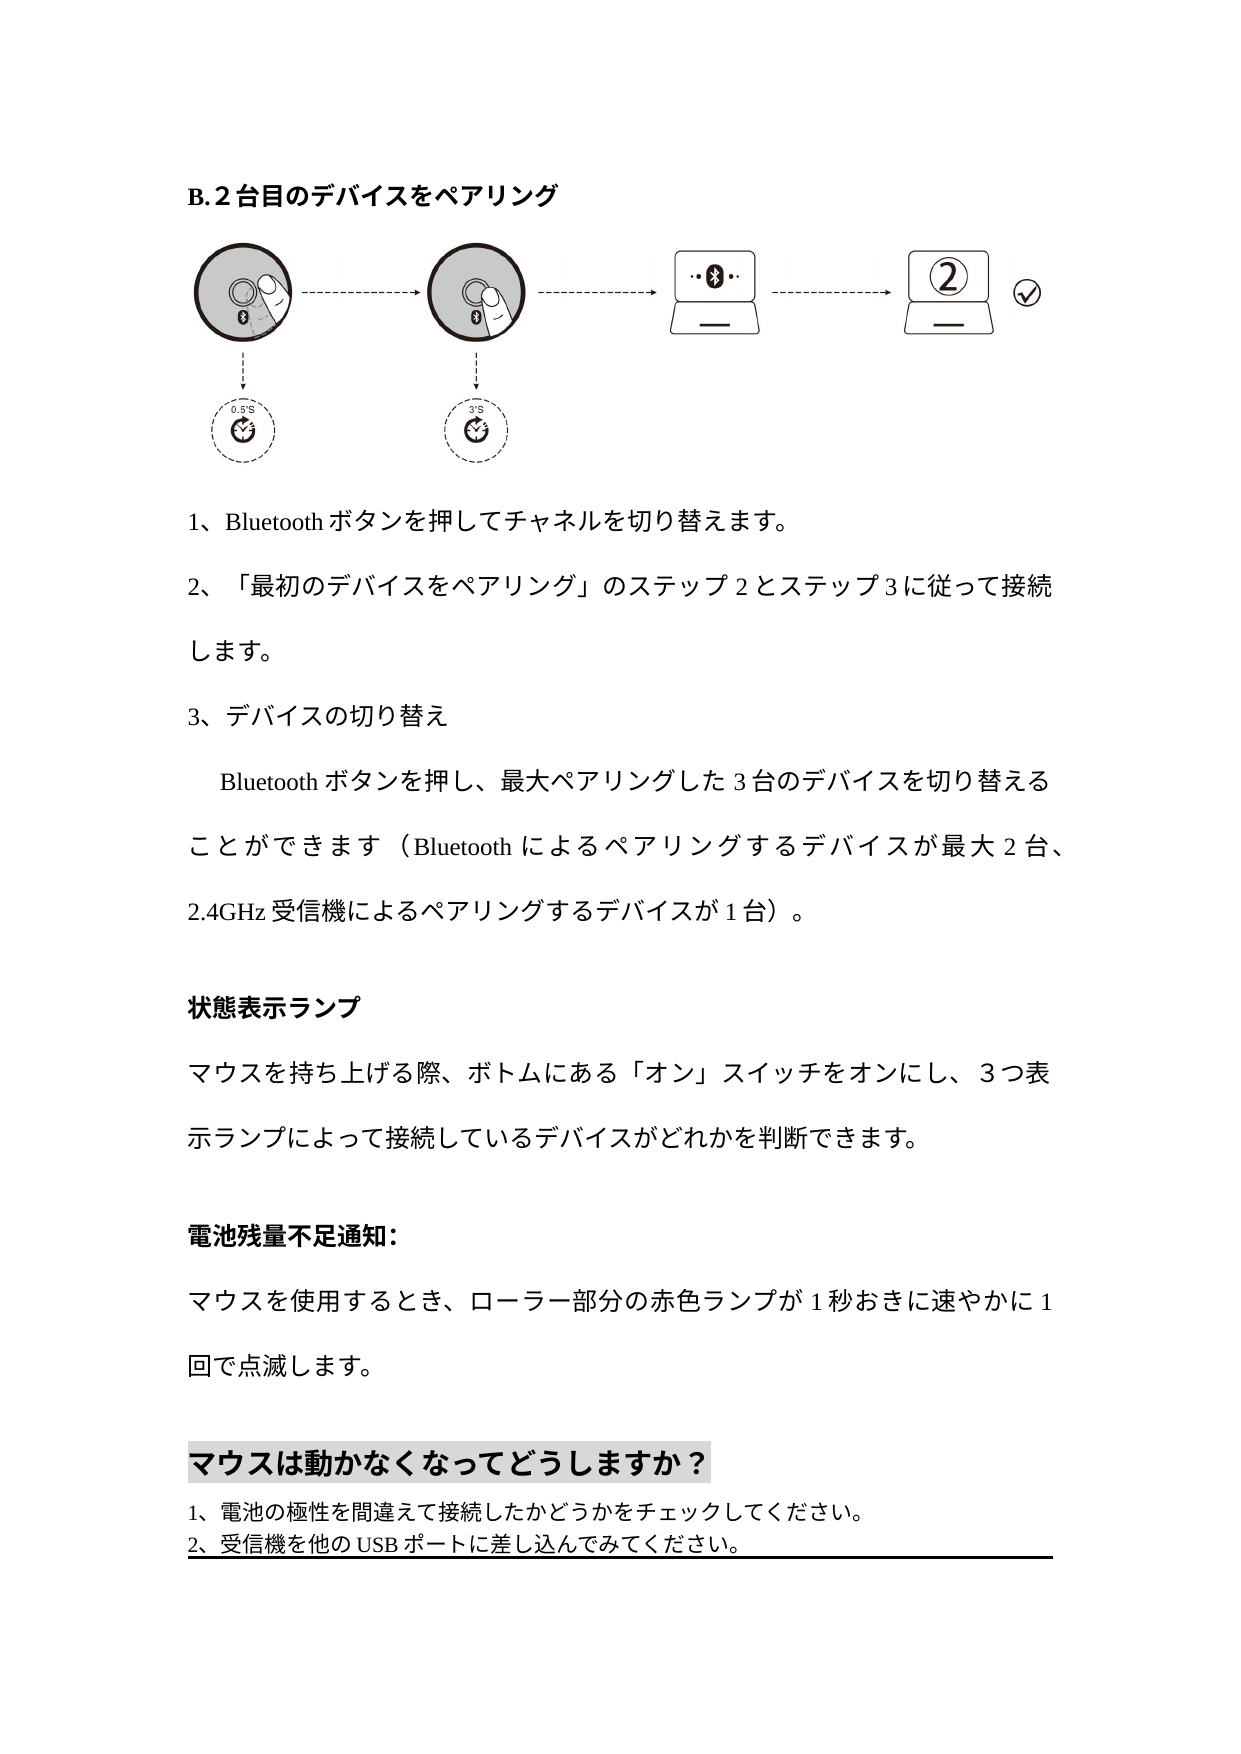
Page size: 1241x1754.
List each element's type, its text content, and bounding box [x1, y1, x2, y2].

text 3、デバイスの切り替え [187, 682, 1053, 747]
text 2、「最初のデバイスをペアリング」のステップ2とステップ3に従って接続します。 [187, 552, 1053, 682]
text マウスを使用するとき、ローラー部分の赤色ランプが1秒おきに速やかに1回で点滅します。 [187, 1267, 1053, 1397]
text 電池残量不足通知： [187, 1202, 1053, 1267]
text 状態表示ランプ [187, 974, 1053, 1039]
text Bluetoothボタンを押し、最大ペアリングした3台のデバイスを切り替えることができます（Bluetoothによるペアリングするデバイスが最大2台、2.4GHz受信機によるペアリングするデバイスが1台）。 [187, 747, 1053, 942]
text 2、受信機を他のUSBポートに差し込んでみてください。 [187, 1527, 1053, 1559]
text 1、電池の極性を間違えて接続したかどうかをチェックしてください。 [187, 1494, 1053, 1527]
text マウスを持ち上げる際、ボトムにある「オン」スイッチをオンにし、３つ表示ランプによって接続しているデバイスがどれかを判断できます。 [187, 1039, 1053, 1169]
text B.２台目のデバイスをペアリング [187, 162, 1053, 227]
text マウスは動かなくなってどうしますか？ [187, 1429, 1053, 1494]
picture [187, 226, 1049, 481]
